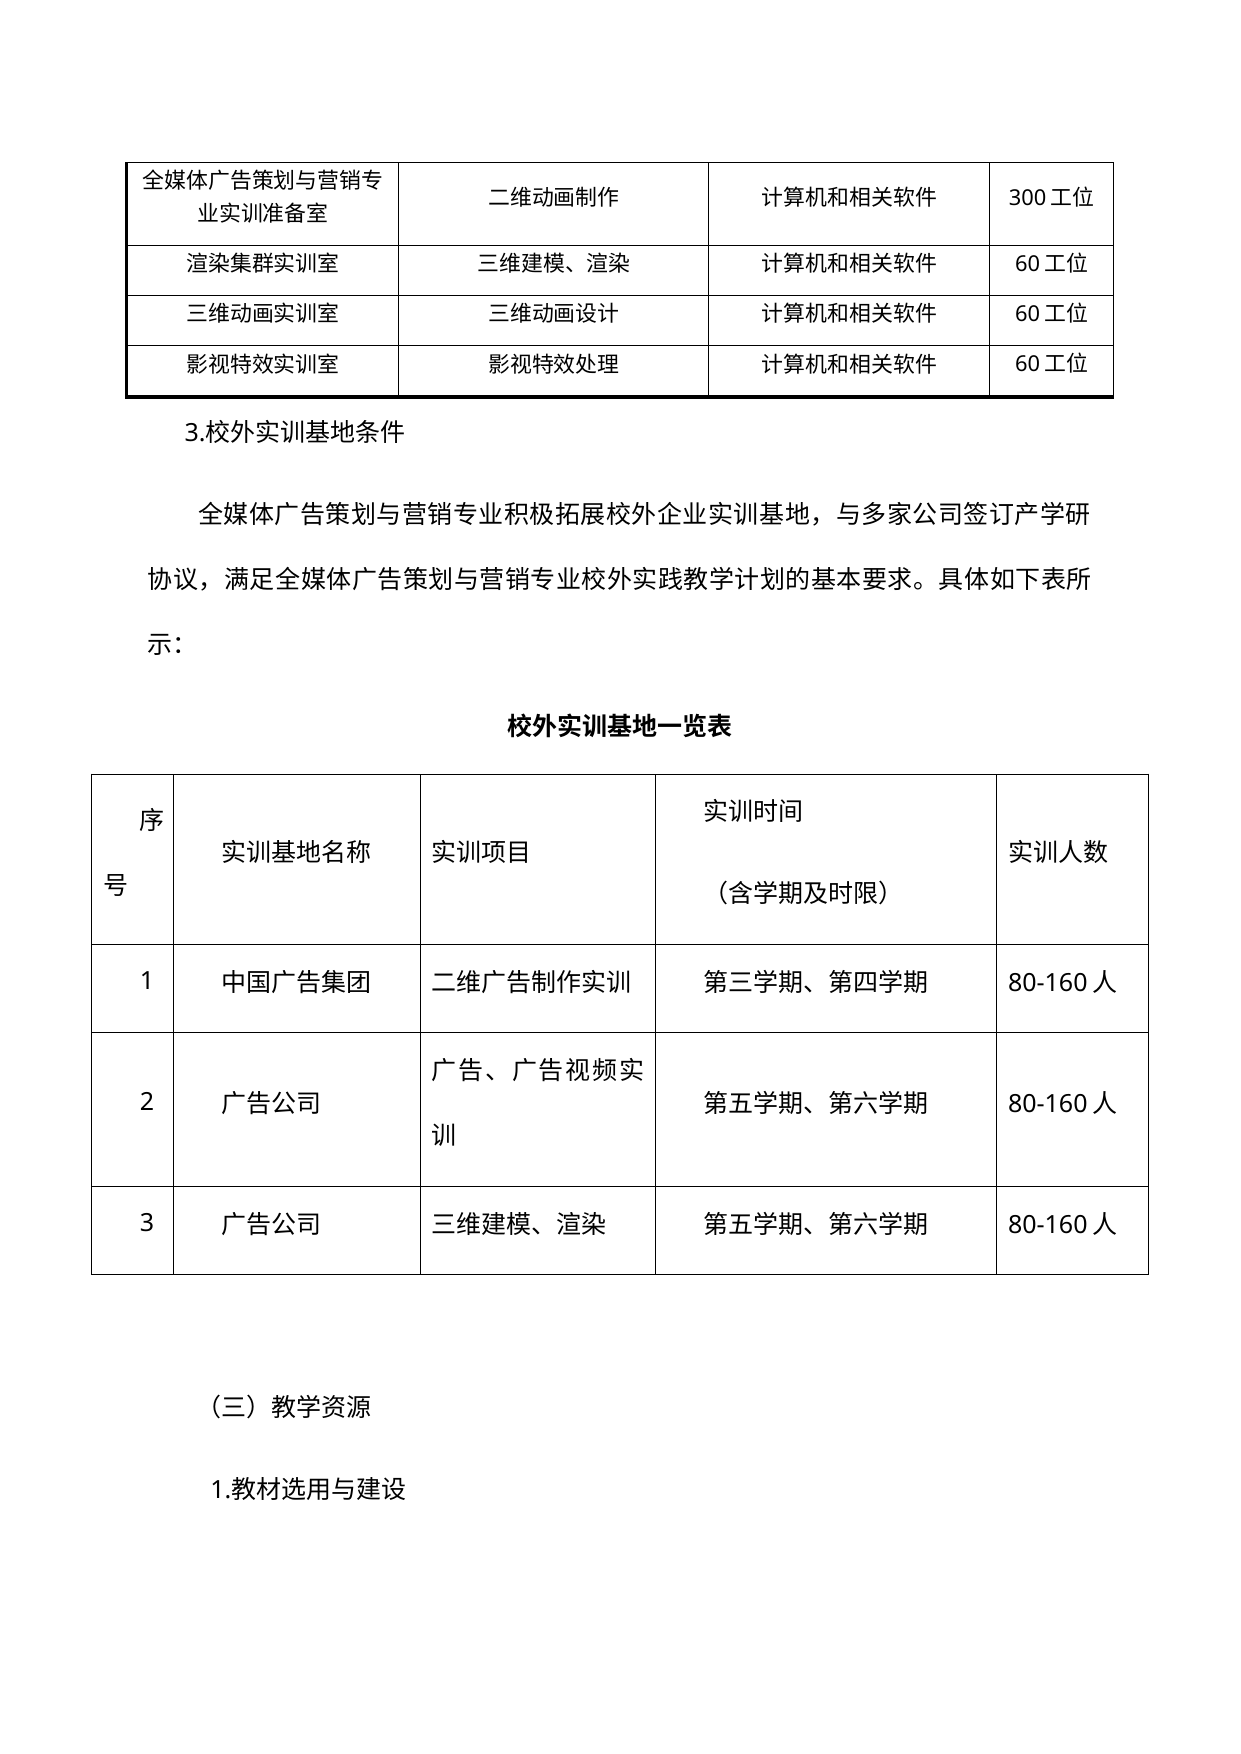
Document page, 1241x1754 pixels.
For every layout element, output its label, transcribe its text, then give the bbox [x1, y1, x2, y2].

table_cell 二维广告制作实训 [421, 945, 655, 1032]
text （三）教学资源 [148, 1373, 1092, 1438]
table_cell 60工位 [990, 346, 1113, 395]
table_header 序号 [92, 775, 173, 944]
table_cell 2 [92, 1033, 173, 1186]
table_cell 三维动画设计 [399, 296, 708, 345]
text 校外实训基地一览表 [148, 692, 1092, 757]
table_cell 影视特效实训室 [128, 346, 398, 395]
table_cell 计算机和相关软件 [709, 246, 989, 295]
text 全媒体广告策划与营销专业积极拓展校外企业实训基地，与多家公司签订产学研协议，满足全媒体广告策划与营销专业校外实践教学计划的基本要求。具体如下表所示： [148, 480, 1092, 675]
table_cell 广告、广告视频实训 [421, 1033, 655, 1186]
table_cell 全媒体广告策划与营销专业实训准备室 [128, 163, 398, 245]
table_cell 60工位 [990, 296, 1113, 345]
table_cell 计算机和相关软件 [709, 163, 989, 245]
table_header 实训人数 [997, 775, 1148, 944]
table_cell 三维建模、渲染 [421, 1187, 655, 1274]
table_cell 80-160人 [997, 1033, 1148, 1186]
table_cell 计算机和相关软件 [709, 346, 989, 395]
table_cell 第五学期、第六学期 [656, 1187, 996, 1274]
table_cell 二维动画制作 [399, 163, 708, 245]
table_cell 第三学期、第四学期 [656, 945, 996, 1032]
table_header 实训时间 （含学期及时限） [656, 775, 996, 944]
table_cell 60工位 [990, 246, 1113, 295]
table_cell 1 [92, 945, 173, 1032]
text 3.校外实训基地条件 [148, 399, 1092, 463]
table_cell 广告公司 [174, 1033, 420, 1186]
table_header 实训基地名称 [174, 775, 420, 944]
table_cell 第五学期、第六学期 [656, 1033, 996, 1186]
table_cell 渲染集群实训室 [128, 246, 398, 295]
table_cell 影视特效处理 [399, 346, 708, 395]
table_cell 三维建模、渲染 [399, 246, 708, 295]
text 1.教材选用与建设 [148, 1455, 1092, 1520]
table_cell 计算机和相关软件 [709, 296, 989, 345]
table_cell 300工位 [990, 163, 1113, 245]
table_cell 中国广告集团 [174, 945, 420, 1032]
table_cell 3 [92, 1187, 173, 1274]
table_cell 三维动画实训室 [128, 296, 398, 345]
table_cell 80-160人 [997, 945, 1148, 1032]
table_header 实训项目 [421, 775, 655, 944]
table_cell 广告公司 [174, 1187, 420, 1274]
table_cell 80-160人 [997, 1187, 1148, 1274]
